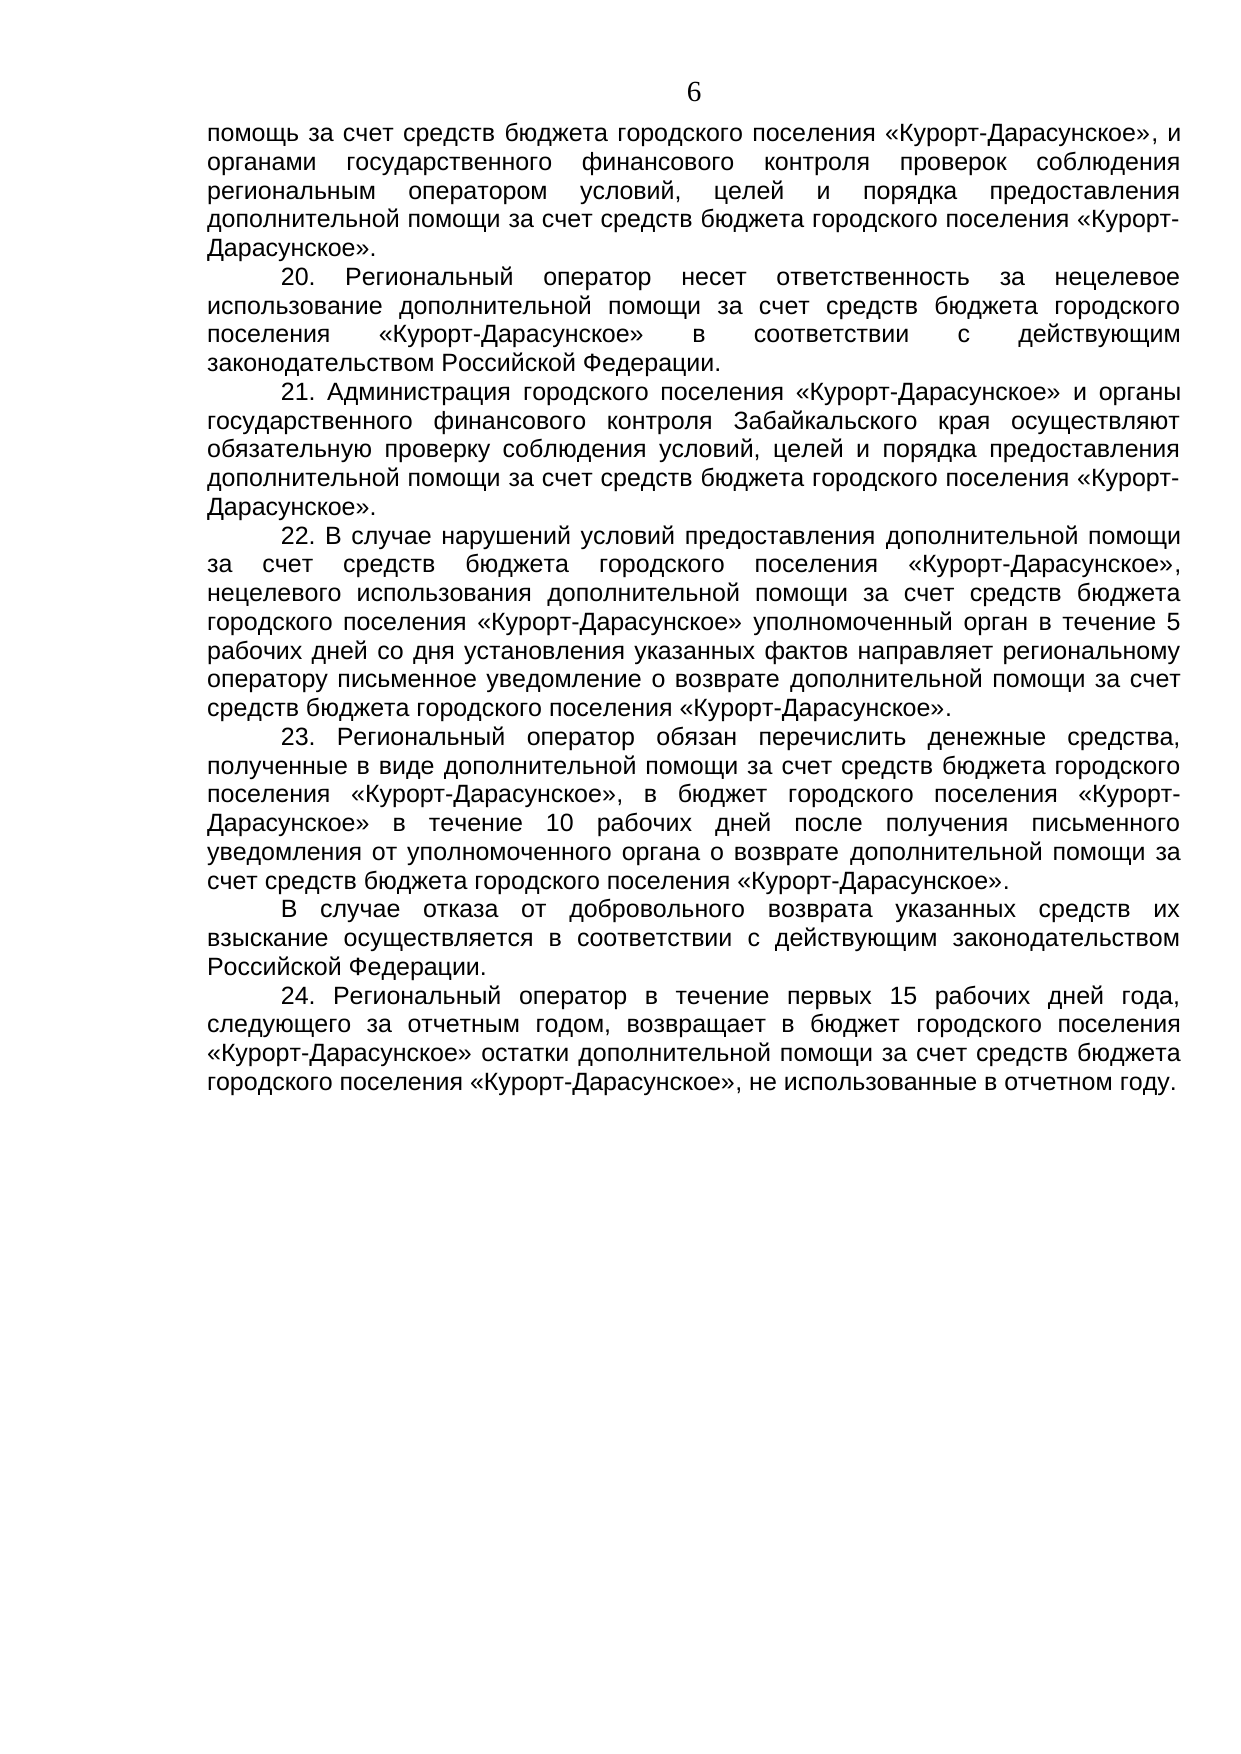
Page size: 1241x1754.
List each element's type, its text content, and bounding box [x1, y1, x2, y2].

text 21. Администрация городского поселения «Курорт-Дарасунское» и органы государственного финансового контроля Забайкальского края осуществляют обязательную проверку соблюдения условий, целей и порядка предоставления дополнительной помощи за счет средств бюджета городского поселения «Курорт-Дарасунское». [207, 377, 1181, 521]
text 23. Региональный оператор обязан перечислить денежные средства, полученные в виде дополнительной помощи за счет средств бюджета городского поселения «Курорт-Дарасунское», в бюджет городского поселения «Курорт-Дарасунское» в течение 10 рабочих дней после получения письменного уведомления от уполномоченного органа о возврате дополнительной помощи за счет средств бюджета городского поселения «Курорт-Дарасунское». [207, 722, 1181, 894]
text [207, 118, 1181, 262]
text В случае отказа от добровольного возврата указанных средств их взыскание осуществляется в соответствии с действующим законодательством Российской Федерации. [207, 894, 1181, 981]
text 24. Региональный оператор в течение первых 15 рабочих дней года, следующего за отчетным годом, возвращает в бюджет городского поселения «Курорт-Дарасунское» остатки дополнительной помощи за счет средств бюджета городского поселения «Курорт-Дарасунское», не использованные в отчетном году. [207, 981, 1181, 1096]
text 22. В случае нарушений условий предоставления дополнительной помощи за счет средств бюджета городского поселения «Курорт-Дарасунское», нецелевого использования дополнительной помощи за счет средств бюджета городского поселения «Курорт-Дарасунское» уполномоченный орган в течение 5 рабочих дней со дня установления указанных фактов направляет региональному оператору письменное уведомление о возврате дополнительной помощи за счет средств бюджета городского поселения «Курорт-Дарасунское». [207, 521, 1181, 722]
text 20. Региональный оператор несет ответственность за нецелевое использование дополнительной помощи за счет средств бюджета городского поселения «Курорт-Дарасунское» в соответствии с действующим законодательством Российской Федерации. [207, 262, 1181, 377]
